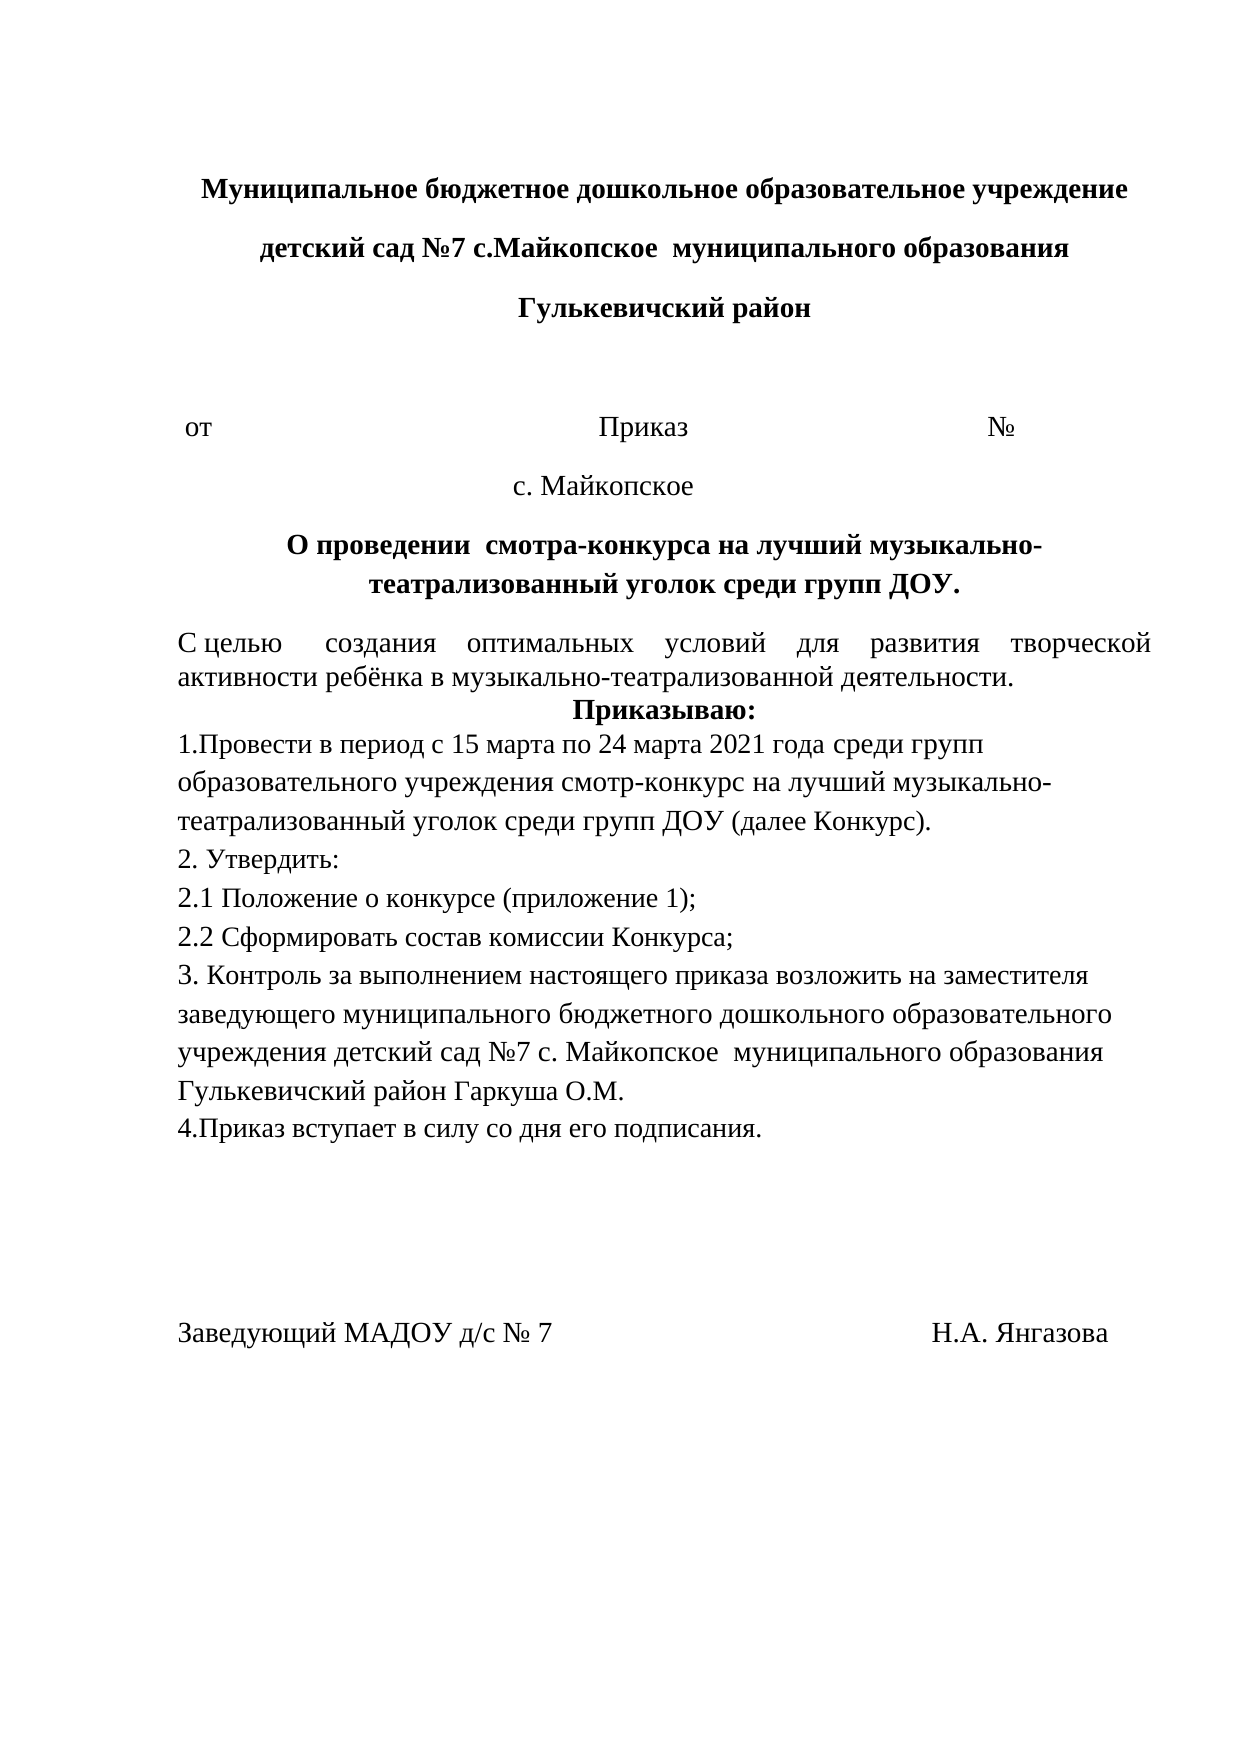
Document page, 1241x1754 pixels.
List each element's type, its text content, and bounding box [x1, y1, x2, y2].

text Гулькевичский район [177, 290, 1152, 323]
text О проведении смотра-конкурса на лучший музыкально-театрализованный уголок среди групп ДОУ. [177, 527, 1152, 599]
text детский сад №7 с.Майкопское муниципального образования [177, 231, 1152, 264]
text Приказываю: [177, 692, 1152, 726]
text Заведующий МАДОУ д/с № 7 Н.А. Янгазова [177, 1315, 1152, 1348]
text С целью создания оптимальных условий для развития творческой активности ребёнка в музыкально-театрализованной деятельности. [177, 625, 1152, 692]
text от Приказ № [177, 409, 1152, 442]
text с. Майкопское [177, 468, 1152, 502]
text 1.Провести в период с 15 марта по 24 марта 2021 года среди групп образовательного учреждения смотр-конкурс на лучший музыкально-театрализованный уголок среди групп ДОУ (далее Конкурс). 2. Утвердить: 2.1 Положение о конкурсе (приложение 1); 2.2 Сформировать состав комиссии Конкурса; 3. Контроль за выполнением настоящего приказа возложить на заместителя заведующего муниципального бюджетного дошкольного образовательного учреждения детский сад №7 с. Майкопское муниципального образования Гулькевичский район Гаркуша О.М. 4.Приказ вступает в силу со дня его подписания. [177, 726, 1152, 1143]
text Муниципальное бюджетное дошкольное образовательное учреждение [177, 171, 1152, 205]
